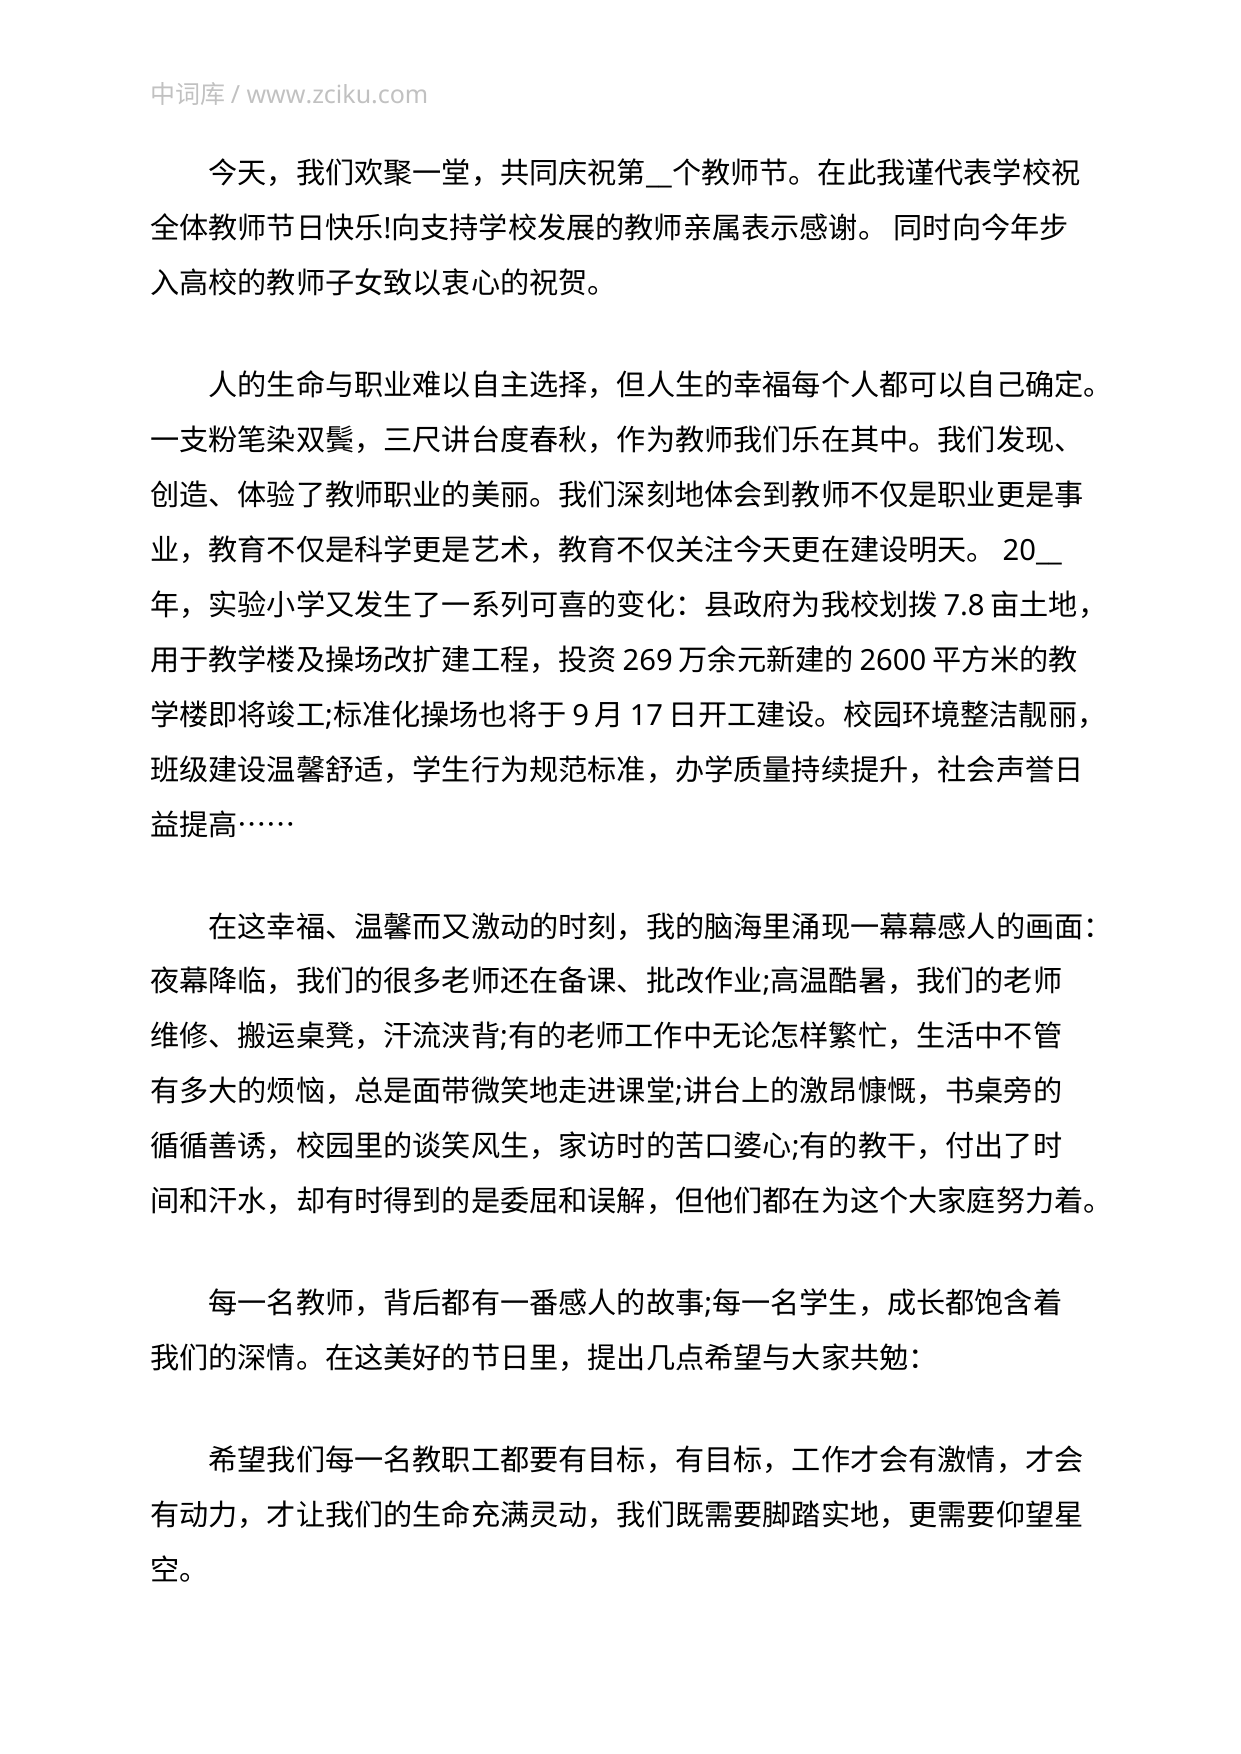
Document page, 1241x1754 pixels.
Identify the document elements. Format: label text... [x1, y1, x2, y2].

text 在这幸福、温馨而又激动的时刻，我的脑海里涌现一幕幕感人的画面：夜幕降临，我们的很多老师还在备课、批改作业;高温酷暑，我们的老师维修、搬运桌凳，汗流浃背;有的老师工作中无论怎样繁忙，生活中不管有多大的烦恼，总是面带微笑地走进课堂;讲台上的激昂慷慨，书桌旁的循循善诱，校园里的谈笑风生，家访时的苦口婆心;有的教干，付出了时间和汗水，却有时得到的是委屈和误解，但他们都在为这个大家庭努力着。 [150, 903, 1090, 1220]
text 今天，我们欢聚一堂，共同庆祝第__个教师节。在此我谨代表学校祝全体教师节日快乐!向支持学校发展的教师亲属表示感谢。 同时向今年步入高校的教师子女致以衷心的祝贺。 [150, 150, 1090, 302]
text 人的生命与职业难以自主选择，但人生的幸福每个人都可以自己确定。一支粉笔染双鬓，三尺讲台度春秋，作为教师我们乐在其中。我们发现、创造、体验了教师职业的美丽。我们深刻地体会到教师不仅是职业更是事业，教育不仅是科学更是艺术，教育不仅关注今天更在建设明天。 20__年，实验小学又发生了一系列可喜的变化：县政府为我校划拨7.8亩土地，用于教学楼及操场改扩建工程，投资269万余元新建的2600平方米的教学楼即将竣工;标准化操场也将于9月17日开工建设。校园环境整洁靓丽，班级建设温馨舒适，学生行为规范标准，办学质量持续提升，社会声誉日益提高…… [150, 362, 1090, 844]
text 希望我们每一名教职工都要有目标，有目标，工作才会有激情，才会有动力，才让我们的生命充满灵动，我们既需要脚踏实地，更需要仰望星空。 [150, 1437, 1090, 1589]
text 每一名教师，背后都有一番感人的故事;每一名学生，成长都饱含着我们的深情。在这美好的节日里，提出几点希望与大家共勉： [150, 1280, 1090, 1377]
